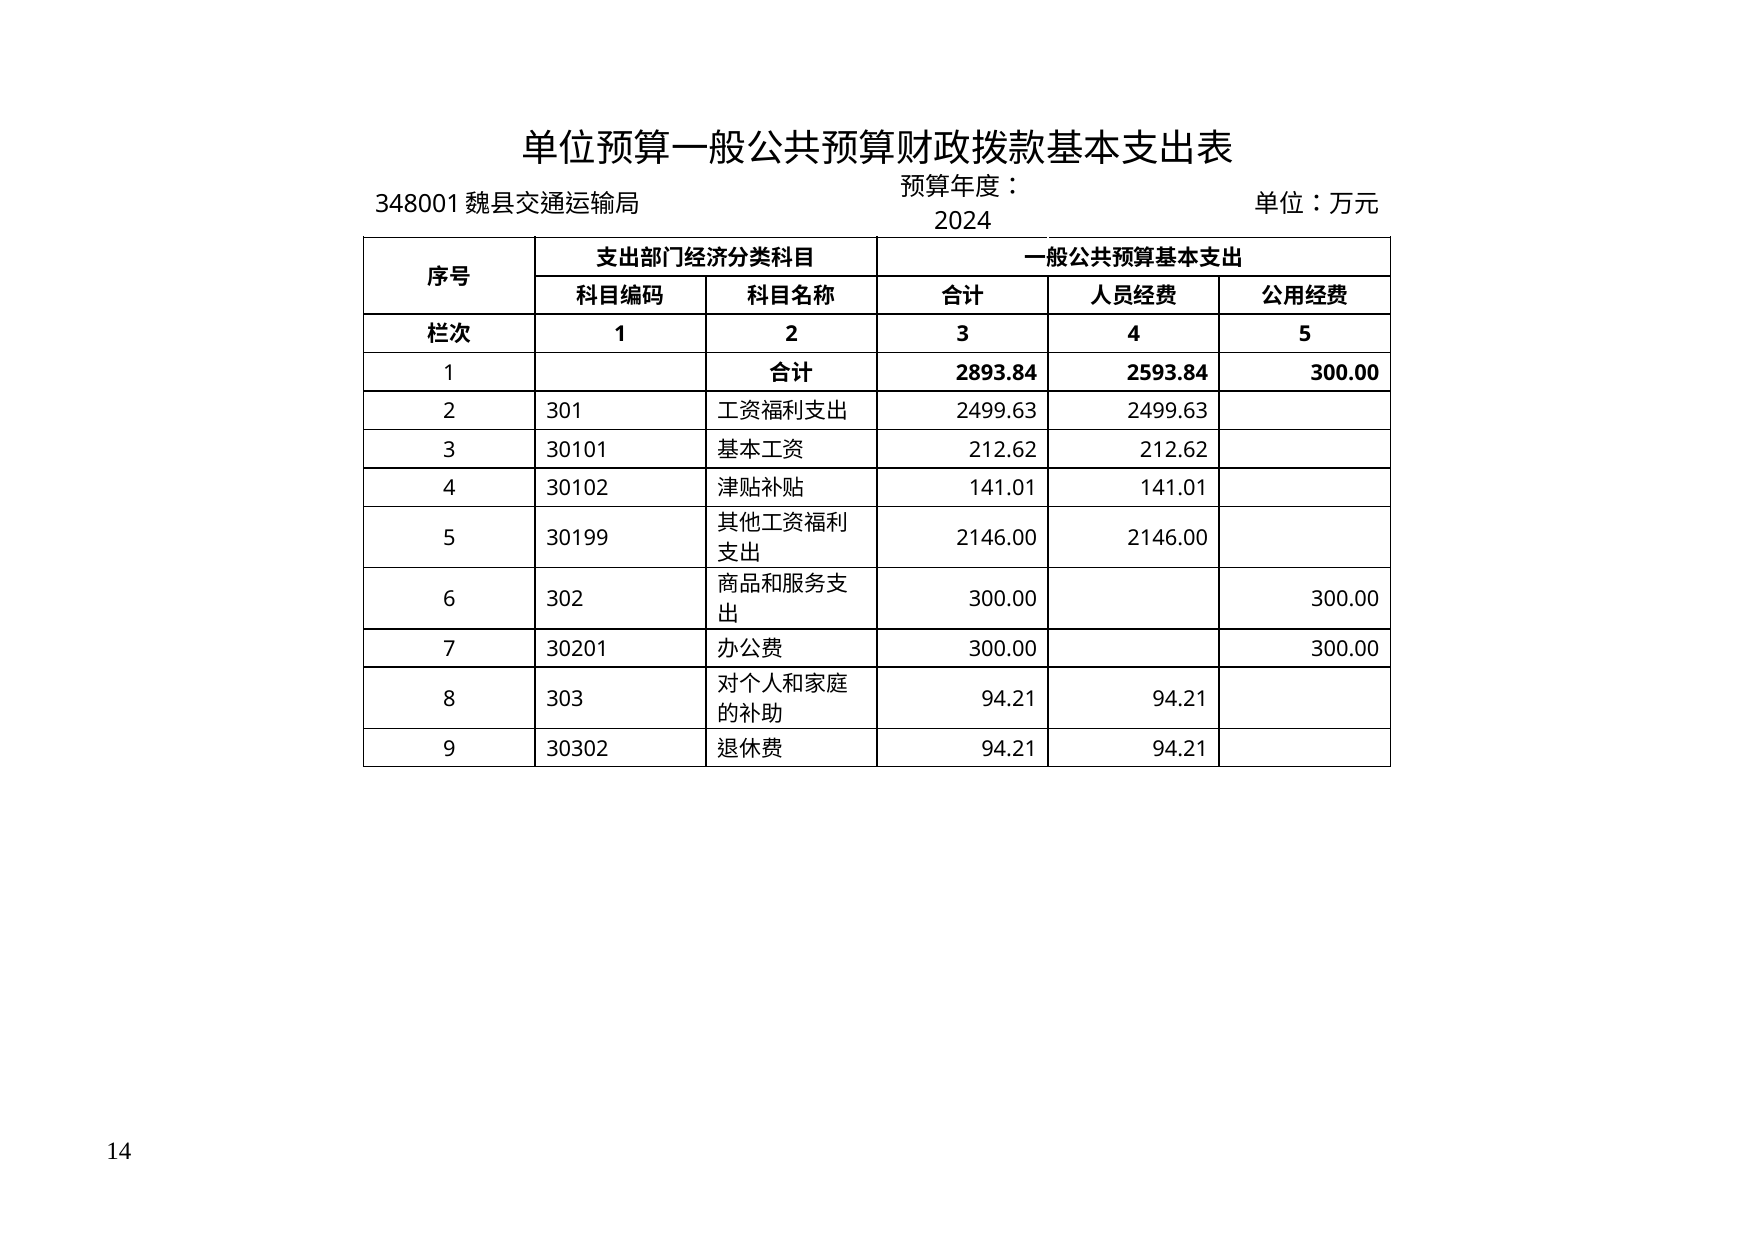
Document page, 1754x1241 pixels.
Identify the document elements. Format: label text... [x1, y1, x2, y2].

table_cell 30101 [536, 430, 705, 467]
table_cell 3 [878, 315, 1047, 352]
table_cell 94.21 [878, 668, 1047, 727]
table_cell 4 [1049, 315, 1218, 352]
table_cell 栏次 [364, 315, 534, 352]
table_cell [1220, 430, 1390, 467]
table_cell [1220, 392, 1390, 429]
table_cell 30302 [536, 729, 705, 766]
table_cell 3 [364, 430, 534, 467]
table_cell 300.00 [1220, 630, 1390, 666]
table_cell 94.21 [1049, 729, 1218, 766]
table_cell 4 [364, 469, 534, 506]
table_cell 科目编码 [536, 277, 705, 313]
table_cell 办公费 [707, 630, 876, 666]
table_cell 合计 [878, 277, 1047, 313]
table_cell 141.01 [1049, 469, 1218, 506]
table_header 348001魏县交通运输局 [364, 168, 876, 236]
table_cell 2893.84 [878, 353, 1047, 390]
table_cell 212.62 [1049, 430, 1218, 467]
table_cell 300.00 [1220, 353, 1390, 390]
table_cell 141.01 [878, 469, 1047, 506]
table_cell [1049, 630, 1218, 666]
table_cell 合计 [707, 353, 876, 390]
table_cell 人员经费 [1049, 277, 1218, 313]
table_cell 302 [536, 568, 705, 628]
table_cell 5 [364, 507, 534, 567]
table_cell 科目名称 [707, 277, 876, 313]
table_cell 1 [364, 353, 534, 390]
table_cell 2146.00 [878, 507, 1047, 567]
table_cell 其他工资福利支出 [707, 507, 876, 567]
table_cell [1220, 507, 1390, 567]
table_cell 2593.84 [1049, 353, 1218, 390]
table_cell 对个人和家庭的补助 [707, 668, 876, 727]
table_cell 退休费 [707, 729, 876, 766]
table_cell 公用经费 [1220, 277, 1390, 313]
table_cell 301 [536, 392, 705, 429]
table_cell 303 [536, 668, 705, 727]
table_cell 2 [707, 315, 876, 352]
table_cell 30199 [536, 507, 705, 567]
table_cell 30201 [536, 630, 705, 666]
table_cell 支出部门经济分类科目 [536, 238, 876, 275]
table_cell 30102 [536, 469, 705, 506]
table_cell 一般公共预算基本支出 [878, 238, 1390, 275]
table_cell 6 [364, 568, 534, 628]
table_header 单位：万元 [1049, 168, 1390, 236]
table_cell 8 [364, 668, 534, 727]
text 单位预算一般公共预算财政拨款基本支出表 [106, 142, 1648, 167]
table_cell 工资福利支出 [707, 392, 876, 429]
table_cell [1220, 729, 1390, 766]
table_cell 1 [536, 315, 705, 352]
table_cell 9 [364, 729, 534, 766]
table_cell 300.00 [878, 568, 1047, 628]
table_cell 94.21 [878, 729, 1047, 766]
table_cell [1220, 469, 1390, 506]
table_cell 津贴补贴 [707, 469, 876, 506]
table_cell 94.21 [1049, 668, 1218, 727]
table_cell [1049, 568, 1218, 628]
table_cell 300.00 [1220, 568, 1390, 628]
table_cell [536, 353, 705, 390]
table_cell 212.62 [878, 430, 1047, 467]
table_cell 2 [364, 392, 534, 429]
table_header 预算年度：2024 [878, 168, 1047, 236]
table_cell 5 [1220, 315, 1390, 352]
table_cell 2499.63 [878, 392, 1047, 429]
table_cell 300.00 [878, 630, 1047, 666]
table_cell [1220, 668, 1390, 727]
table_cell 7 [364, 630, 534, 666]
table_cell 商品和服务支出 [707, 568, 876, 628]
table_cell 序号 [364, 238, 534, 313]
table_cell 2499.63 [1049, 392, 1218, 429]
table_cell 2146.00 [1049, 507, 1218, 567]
table_cell 基本工资 [707, 430, 876, 467]
